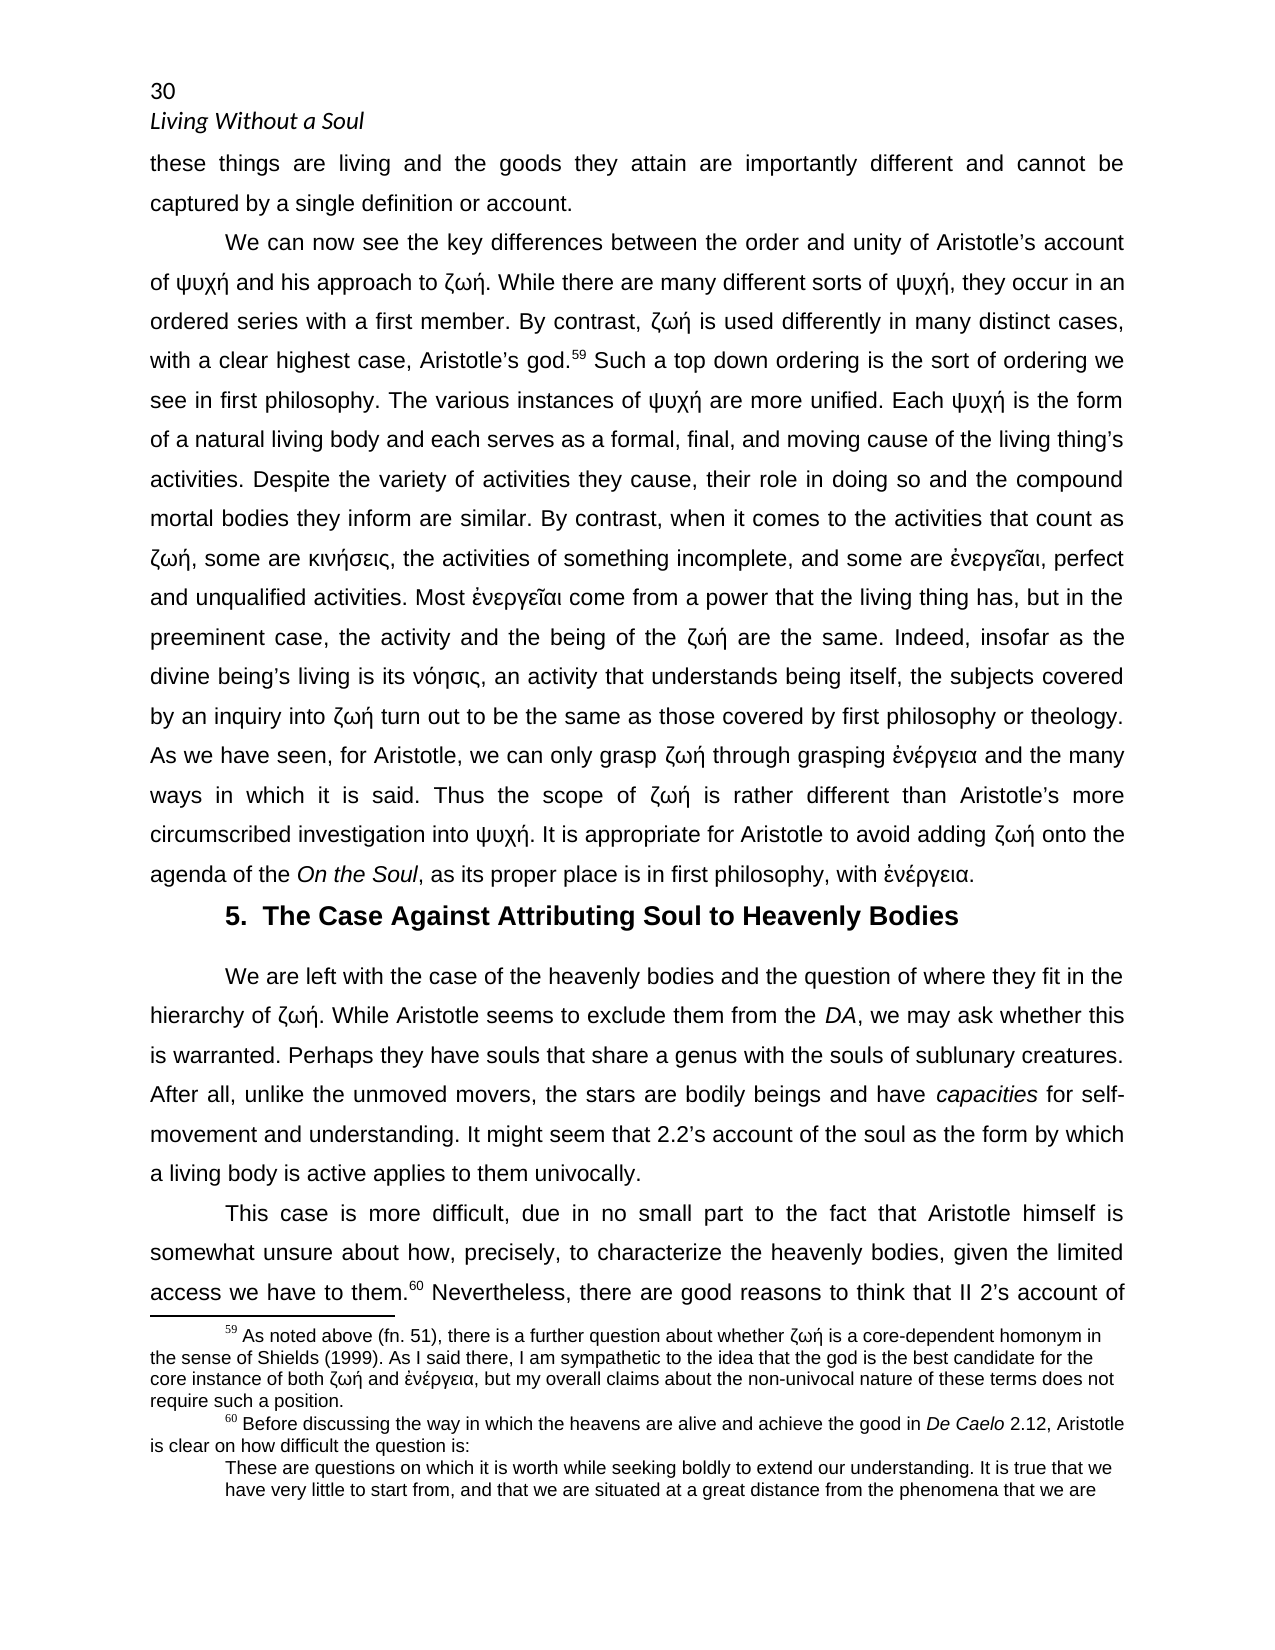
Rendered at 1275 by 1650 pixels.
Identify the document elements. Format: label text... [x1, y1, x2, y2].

text We can now see the key differences between the order and unity of Aristotle’s account of ψυχή and his approach to ζωή. While there are many different sorts of ψυχή, they occur in an ordered series with a first member. By contrast, ζωή is used differently in many distinct cases, with a clear highest case, Aristotle’s god. Such a top down ordering is the sort of ordering we see in first philosophy. The various instances of ψυχή are more unified. Each ψυχή is the form of a natural living body and each serves as a formal, final, and moving cause of the living thing’s activities. Despite the variety of activities they cause, their role in doing so and the compound mortal bodies they inform are similar. By contrast, when it comes to the activities that count as ζωή, some are κινήσεις, the activities of something incomplete, and some are ἐνεργεῖαι, perfect and unqualified activities. Most ἐνεργεῖαι come from a power that the living thing has, but in the preeminent case, the activity and the being of the ζωή are the same. Indeed, insofar as the divine being’s living is its νόησις, an activity that understands being itself, the subjects covered by an inquiry into ζωή turn out to be the same as those covered by first philosophy or theology. As we have seen, for Aristotle, we can only grasp ζωή through grasping ἐνέργεια and the many ways in which it is said. Thus the scope of ζωή is rather different than Aristotle’s more circumscribed investigation into ψυχή. It is appropriate for Aristotle to avoid adding ζωή onto the agenda of the On the Soul, as its proper place is in first philosophy, with ἐνέργεια. [150, 229, 1125, 887]
text On Aristotle’s view, then, we have the best case, the god who just is the activity of νοῦς, then we have creatures who always engage in excellent ἐνεργεῖαι and are blessed—the other unmoved movers and outer heavenly spheres—followed by humans, creatures that are capable of achieving blessedness through rational activity but who only sometimes do so. Finally, we have creatures who are alive, but never properly attain to the good. The ways in which all these things are living and the goods they attain are importantly different and cannot be captured by a single definition or account. [150, 150, 1125, 216]
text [150, 1199, 1125, 1305]
list The Case Against Attributing Soul to Heavenly Bodies [225, 900, 1125, 931]
text We are left with the case of the heavenly bodies and the question of where they fit in the hierarchy of ζωή. While Aristotle seems to exclude them from the DA, we may ask whether this is warranted. Perhaps they have souls that share a genus with the souls of sublunary creatures. After all, unlike the unmoved movers, the stars are bodily beings and have capacities for self-movement and understanding. It might seem that 2.2’s account of the soul as the form by which a living body is active applies to them univocally. [150, 963, 1125, 1186]
